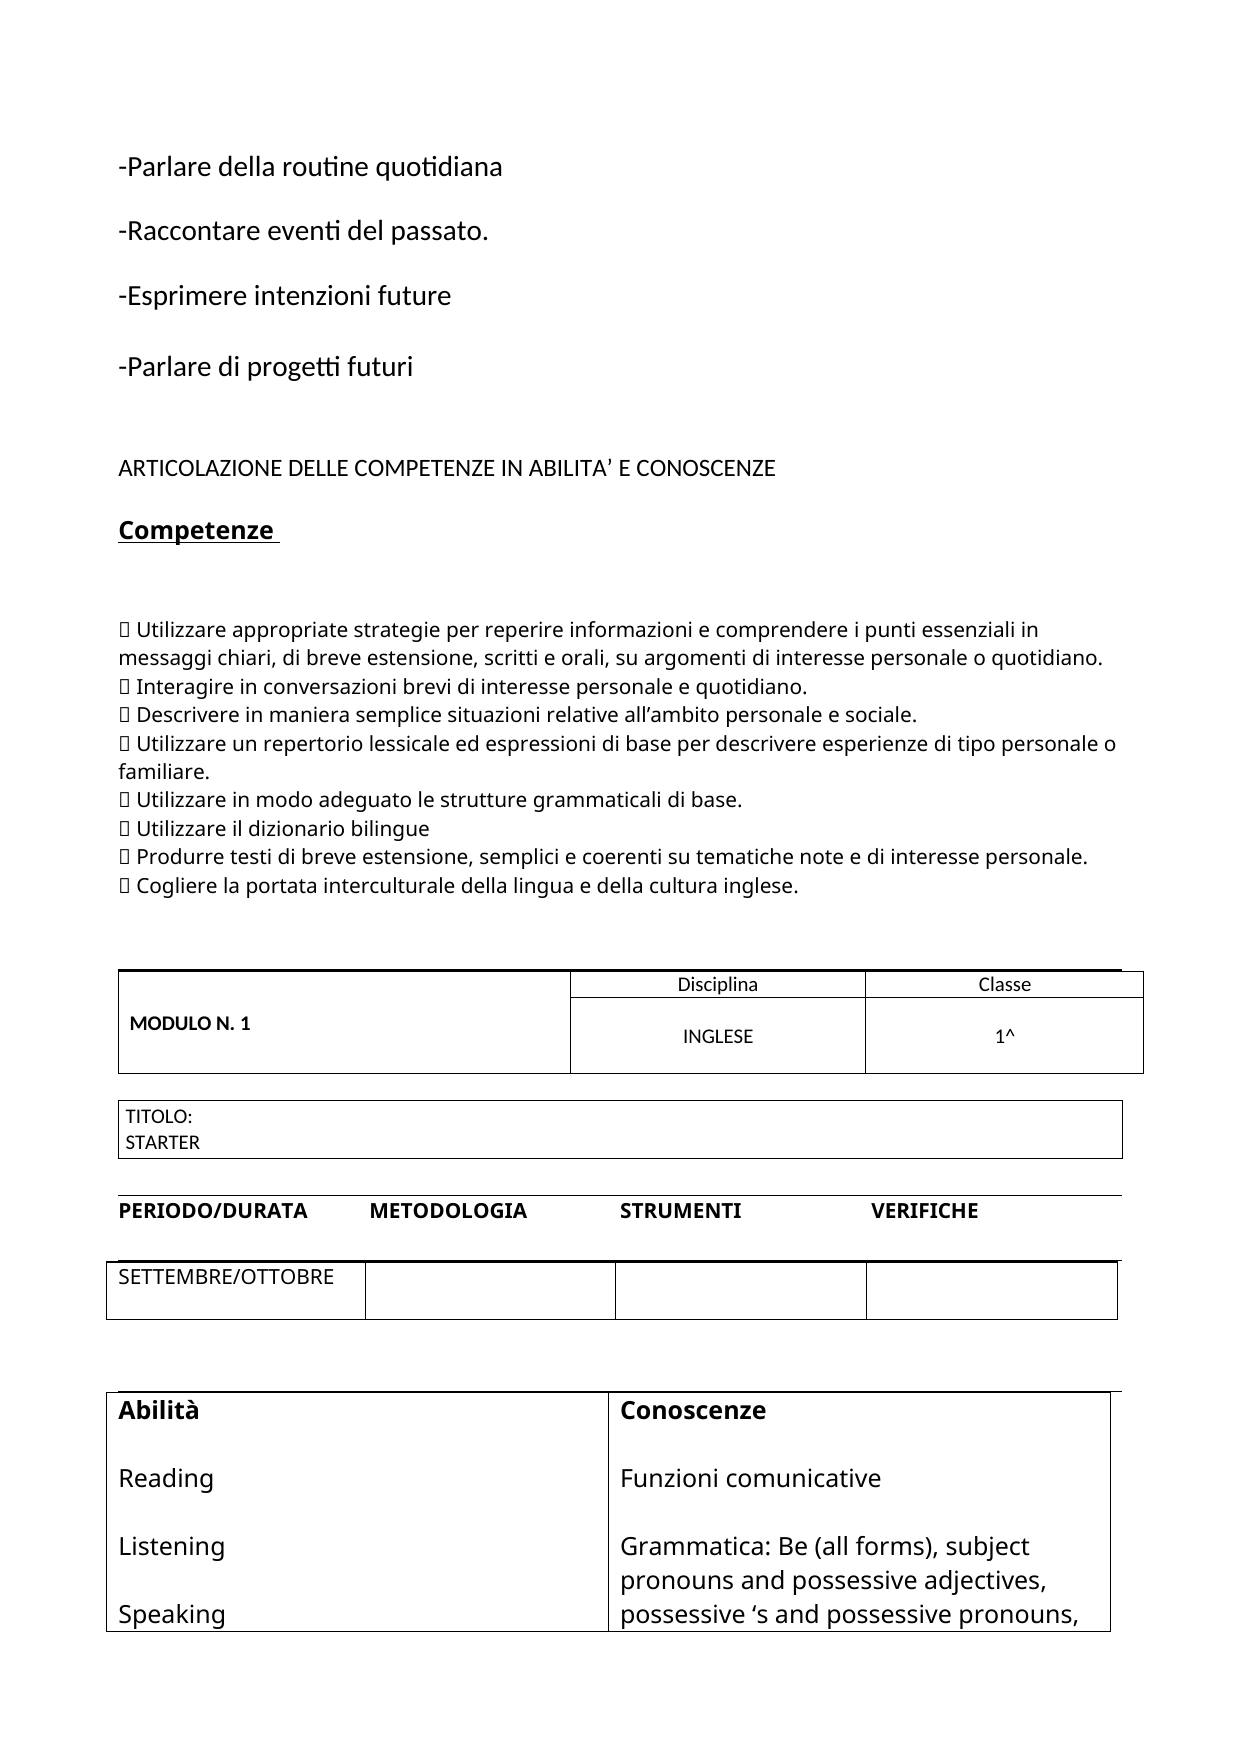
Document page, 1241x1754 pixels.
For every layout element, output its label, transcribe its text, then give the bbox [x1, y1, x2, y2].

table_header METODOLOGIA [358, 1196, 609, 1224]
text  Cogliere la portata interculturale della lingua e della cultura inglese. [118, 871, 1122, 899]
text  Interagire in conversazioni brevi di interesse personale e quotidiano. [118, 672, 1122, 700]
table_header [616, 1263, 866, 1319]
table_header VERIFICHE [860, 1196, 1111, 1224]
table_header MODULO N. 1 [119, 972, 570, 1073]
table_cell INGLESE [571, 998, 865, 1073]
text Competenze [118, 513, 1122, 547]
text -Esprimere intenzioni future [118, 277, 1122, 313]
text -Parlare della routine quotidiana [118, 148, 1122, 183]
text ARTICOLAZIONE DELLE COMPETENZE IN ABILITA’ E CONOSCENZE [118, 452, 1122, 482]
text  Produrre testi di breve estensione, semplici e coerenti su tematiche note e di interesse personale. [118, 842, 1122, 871]
text -Raccontare eventi del passato. [118, 212, 1122, 248]
text  Utilizzare un repertorio lessicale ed espressioni di base per descrivere esperienze di tipo personale o familiare. [118, 729, 1122, 786]
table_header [609, 1393, 1110, 1631]
table_header PERIODO/DURATA [107, 1196, 358, 1224]
text -Parlare di progetti futuri [118, 348, 1122, 384]
text  Descrivere in maniera semplice situazioni relative all’ambito personale e sociale. [118, 700, 1122, 729]
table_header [107, 1393, 608, 1631]
table_cell 1^ [866, 998, 1143, 1073]
table_header Classe [866, 972, 1143, 997]
table_header SETTEMBRE/OTTOBRE [107, 1263, 365, 1319]
table_header Disciplina [571, 972, 865, 997]
table_header TITOLO: STARTER [119, 1101, 1122, 1157]
table_header STRUMENTI [609, 1196, 860, 1224]
text  Utilizzare in modo adeguato le strutture grammaticali di base. [118, 786, 1122, 814]
table_header [867, 1263, 1117, 1319]
table_header [366, 1263, 615, 1319]
text  Utilizzare il dizionario bilingue [118, 814, 1122, 842]
text  Utilizzare appropriate strategie per reperire informazioni e comprendere i punti essenziali in messaggi chiari, di breve estensione, scritti e orali, su argomenti di interesse personale o quotidiano. [118, 615, 1122, 672]
